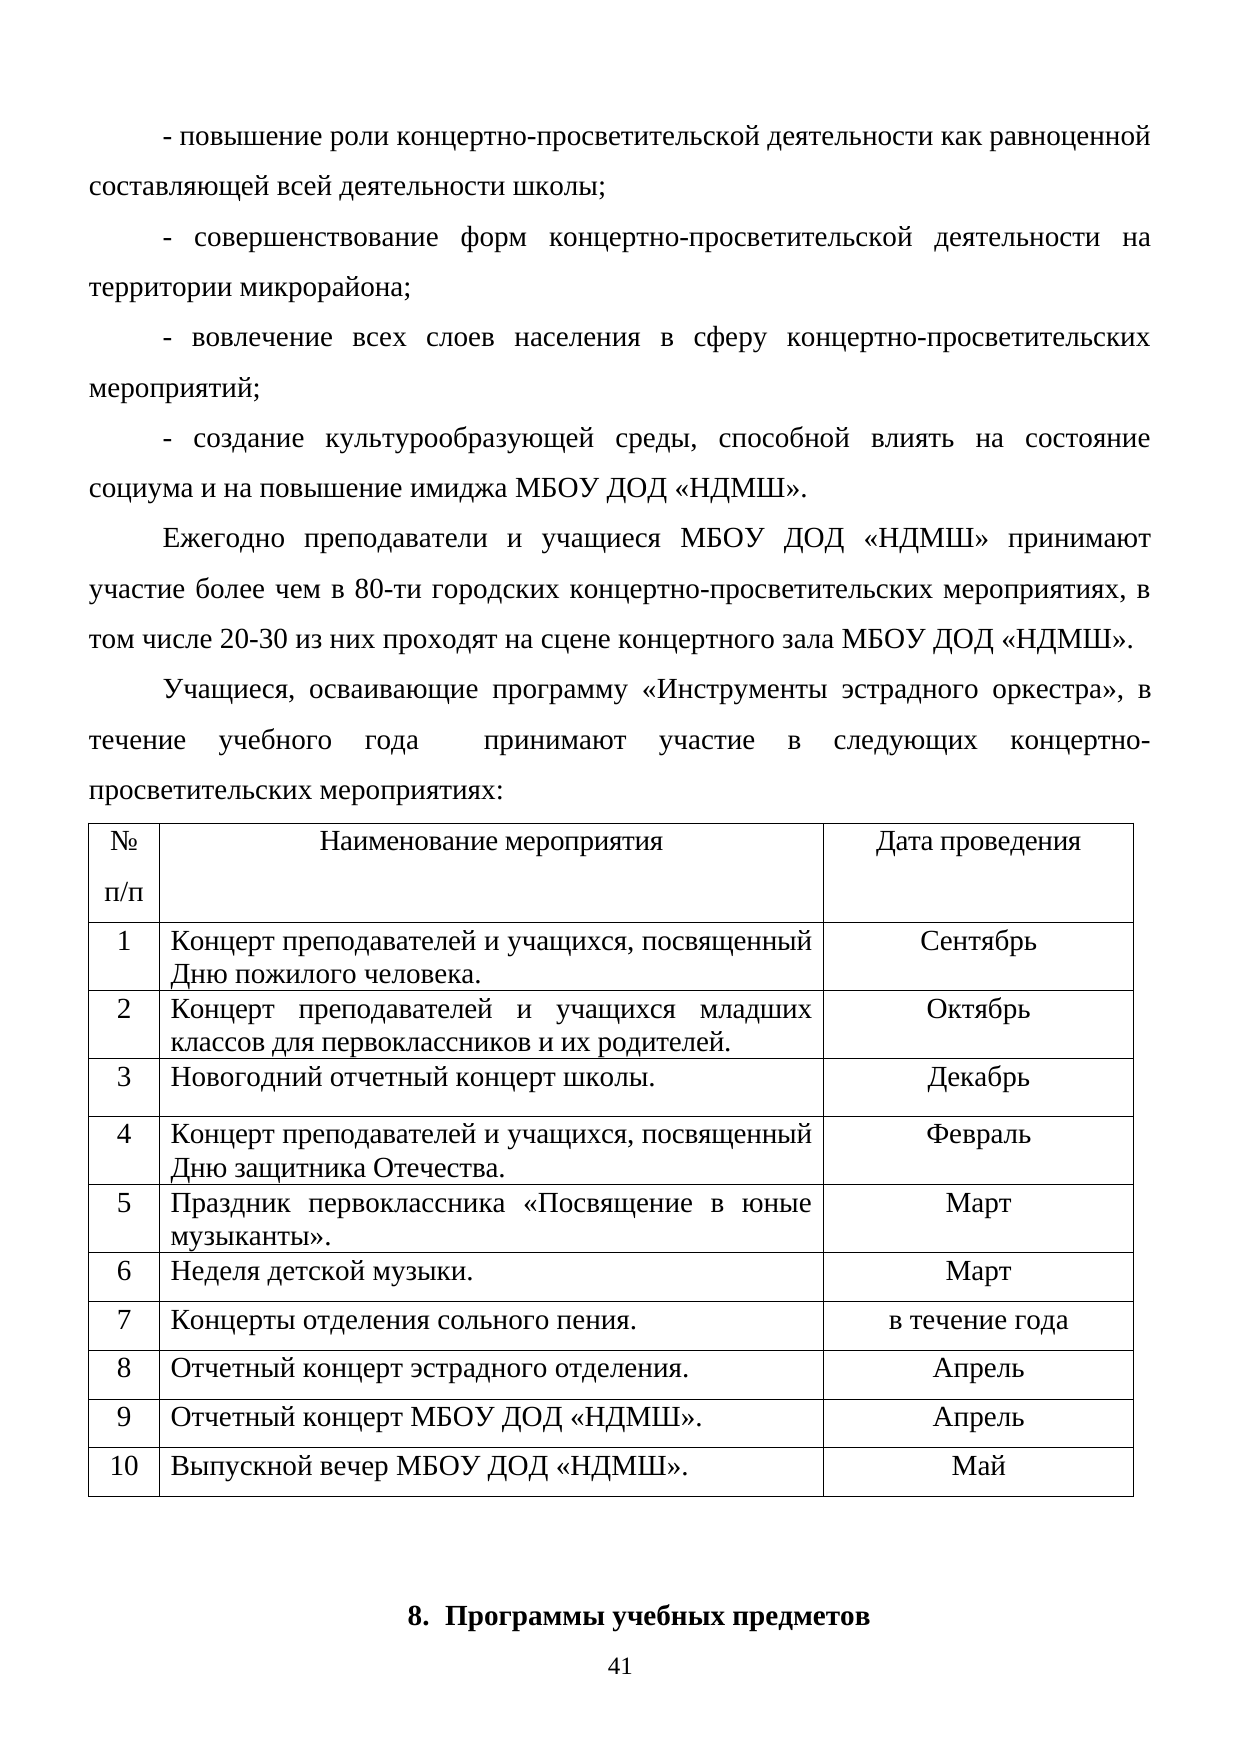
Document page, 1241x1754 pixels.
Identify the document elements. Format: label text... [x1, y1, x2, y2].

text - совершенствование форм концертно-просветительской деятельности на территории микрорайона; [89, 219, 1152, 303]
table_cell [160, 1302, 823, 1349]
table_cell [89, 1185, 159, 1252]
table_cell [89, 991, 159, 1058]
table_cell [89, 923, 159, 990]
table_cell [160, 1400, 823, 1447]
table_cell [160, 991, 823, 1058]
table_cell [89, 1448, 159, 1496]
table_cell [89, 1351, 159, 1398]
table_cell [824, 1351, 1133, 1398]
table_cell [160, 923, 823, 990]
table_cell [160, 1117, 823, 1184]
text Ежегодно преподаватели и учащиеся МБОУ ДОД «НДМШ» принимают участие более чем в 80-ти городских концертно-просветительских мероприятиях, в том числе 20-30 из них проходят на сцене концертного зала МБОУ ДОД «НДМШ». [89, 521, 1152, 655]
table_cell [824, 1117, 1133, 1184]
text - вовлечение всех слоев населения в сферу концертно-просветительских мероприятий; [89, 319, 1152, 403]
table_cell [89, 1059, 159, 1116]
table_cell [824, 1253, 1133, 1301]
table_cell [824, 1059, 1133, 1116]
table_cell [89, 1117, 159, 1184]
text - создание культурообразующей среды, способной влиять на состояние социума и на повышение имиджа МБОУ ДОД «НДМШ». [89, 420, 1152, 504]
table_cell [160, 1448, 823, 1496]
text Учащиеся, осваивающие программу «Инструменты эстрадного оркестра», в течение учебного года принимают участие в следующих концертно-просветительских мероприятиях: [89, 672, 1152, 806]
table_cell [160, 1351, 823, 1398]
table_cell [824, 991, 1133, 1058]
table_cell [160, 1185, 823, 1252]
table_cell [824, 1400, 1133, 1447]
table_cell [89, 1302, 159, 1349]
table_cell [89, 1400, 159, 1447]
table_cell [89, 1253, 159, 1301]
text - повышение роли концертно-просветительской деятельности как равноценной составляющей всей деятельности школы; [89, 118, 1152, 202]
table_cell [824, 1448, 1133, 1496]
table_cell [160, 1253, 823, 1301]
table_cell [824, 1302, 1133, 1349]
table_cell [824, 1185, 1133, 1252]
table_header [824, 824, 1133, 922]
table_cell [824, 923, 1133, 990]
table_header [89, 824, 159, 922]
list Программы учебных предметов [126, 1598, 1152, 1631]
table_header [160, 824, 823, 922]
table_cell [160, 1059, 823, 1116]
